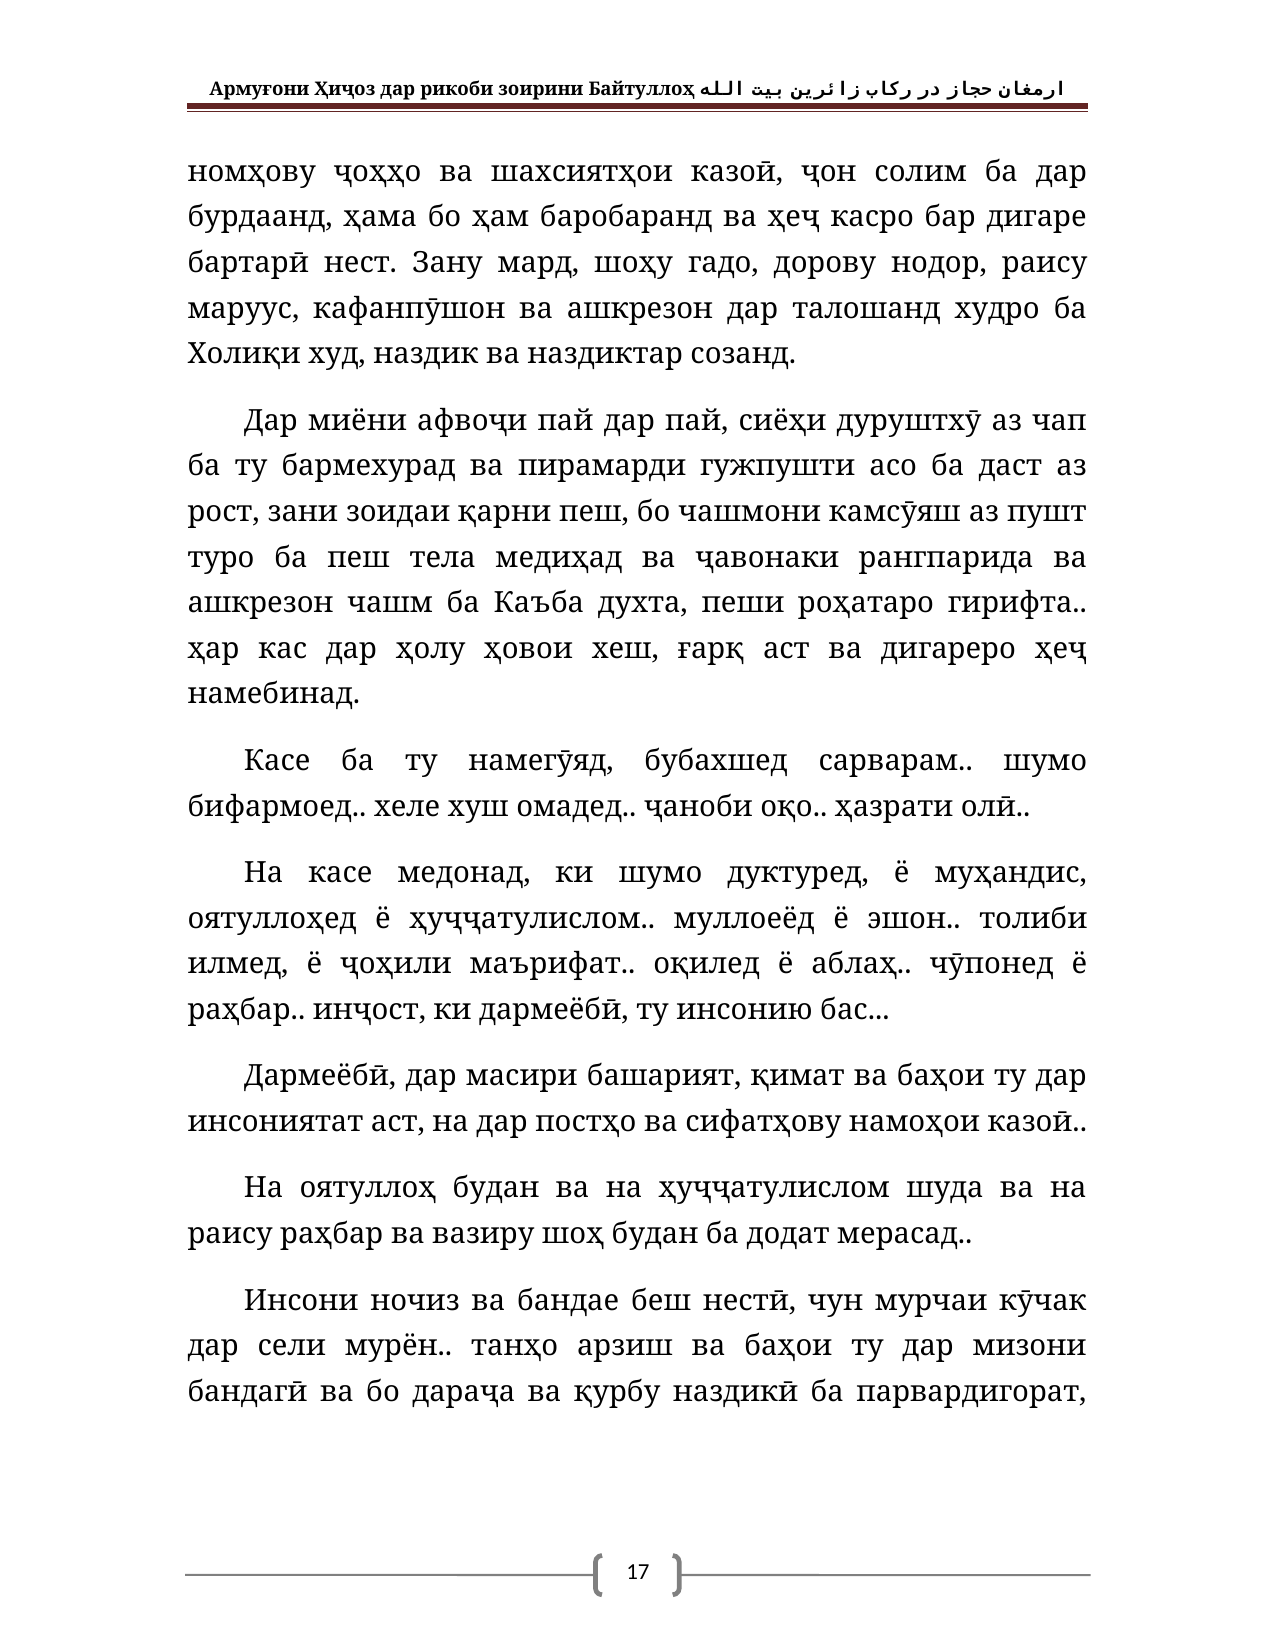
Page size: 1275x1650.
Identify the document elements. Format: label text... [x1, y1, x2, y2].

text На касе медонад, ки шумо дуктуред, ё муҳандис, оятуллоҳед ё ҳуҷҷатулислом.. муллоеёд ё эшон.. толиби илмед, ё ҷоҳили маърифат.. оқилед ё аблаҳ.. чӯпонед ё раҳбар.. инҷост, ки дармеёбӣ, ту инсонию бас... [187, 851, 1088, 1028]
text Дармеёбӣ, дар масири башарият, қимат ва баҳои ту дар инсониятат аст, на дар постҳо ва сифатҳову намоҳои казоӣ.. [187, 1054, 1088, 1140]
text Касе ба ту намегӯяд, бубахшед сарварам.. шумо бифармоед.. хеле хуш омадед.. ҷаноби оқо.. ҳазрати олӣ.. [187, 739, 1088, 824]
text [187, 1279, 1088, 1410]
text Дар миёни афвоҷи пай дар пай, сиёҳи дуруштхӯ аз чап ба ту бармехурад ва пирамарди гужпушти асо ба даст аз рост, зани зоидаи қарни пеш, бо чашмони камсӯяш аз пушт туро ба пеш тела медиҳад ва ҷавонаки рангпарида ва ашкрезон чашм ба Каъба духта, пеши роҳатаро гирифта.. ҳар кас дар ҳолу ҳовои хеш, ғарқ аст ва дигареро ҳеҷ намебинад. [187, 399, 1088, 712]
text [187, 150, 1088, 372]
text На оятуллоҳ будан ва на ҳуҷҷатулислом шуда ва на раису раҳбар ва вазиру шоҳ будан ба додат мерасад.. [187, 1167, 1088, 1252]
